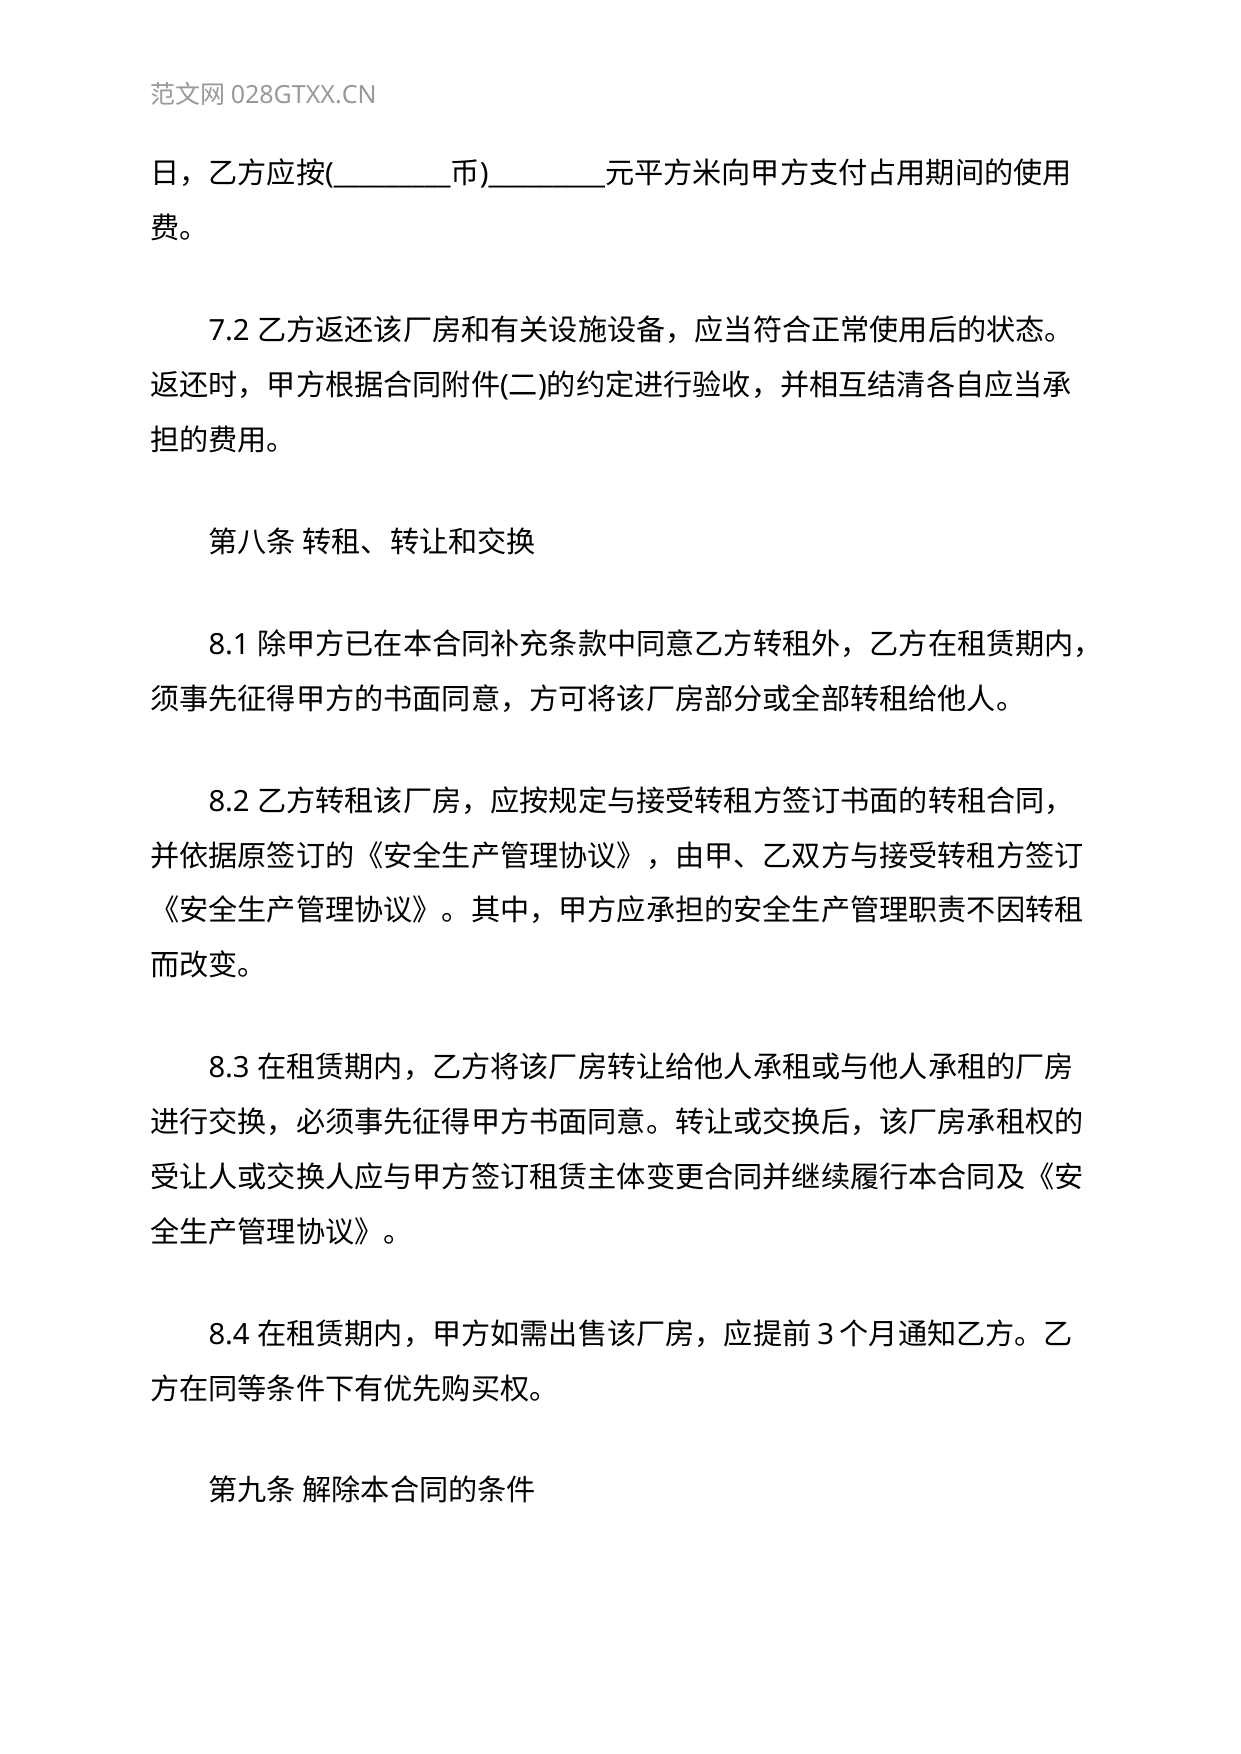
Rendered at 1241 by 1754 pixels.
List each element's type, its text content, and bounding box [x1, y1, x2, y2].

text 8.2 乙方转租该厂房，应按规定与接受转租方签订书面的转租合同，并依据原签订的《安全生产管理协议》，由甲、乙双方与接受转租方签订《安全生产管理协议》。其中，甲方应承担的安全生产管理职责不因转租而改变。 [150, 777, 1090, 984]
text 8.1 除甲方已在本合同补充条款中同意乙方转租外，乙方在租赁期内，须事先征得甲方的书面同意，方可将该厂房部分或全部转租给他人。 [150, 620, 1090, 718]
text 8.3 在租赁期内，乙方将该厂房转让给他人承租或与他人承租的厂房进行交换，必须事先征得甲方书面同意。转让或交换后，该厂房承租权的受让人或交换人应与甲方签订租赁主体变更合同并继续履行本合同及《安全生产管理协议》。 [150, 1044, 1090, 1251]
text 8.4 在租赁期内，甲方如需出售该厂房，应提前3个月通知乙方。乙方在同等条件下有优先购买权。 [150, 1310, 1090, 1407]
text 第八条 转租、转让和交换 [150, 518, 1090, 561]
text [150, 150, 1090, 247]
text 7.2 乙方返还该厂房和有关设施设备，应当符合正常使用后的状态。返还时，甲方根据合同附件(二)的约定进行验收，并相互结清各自应当承担的费用。 [150, 307, 1090, 459]
text 第九条 解除本合同的条件 [150, 1467, 1090, 1509]
